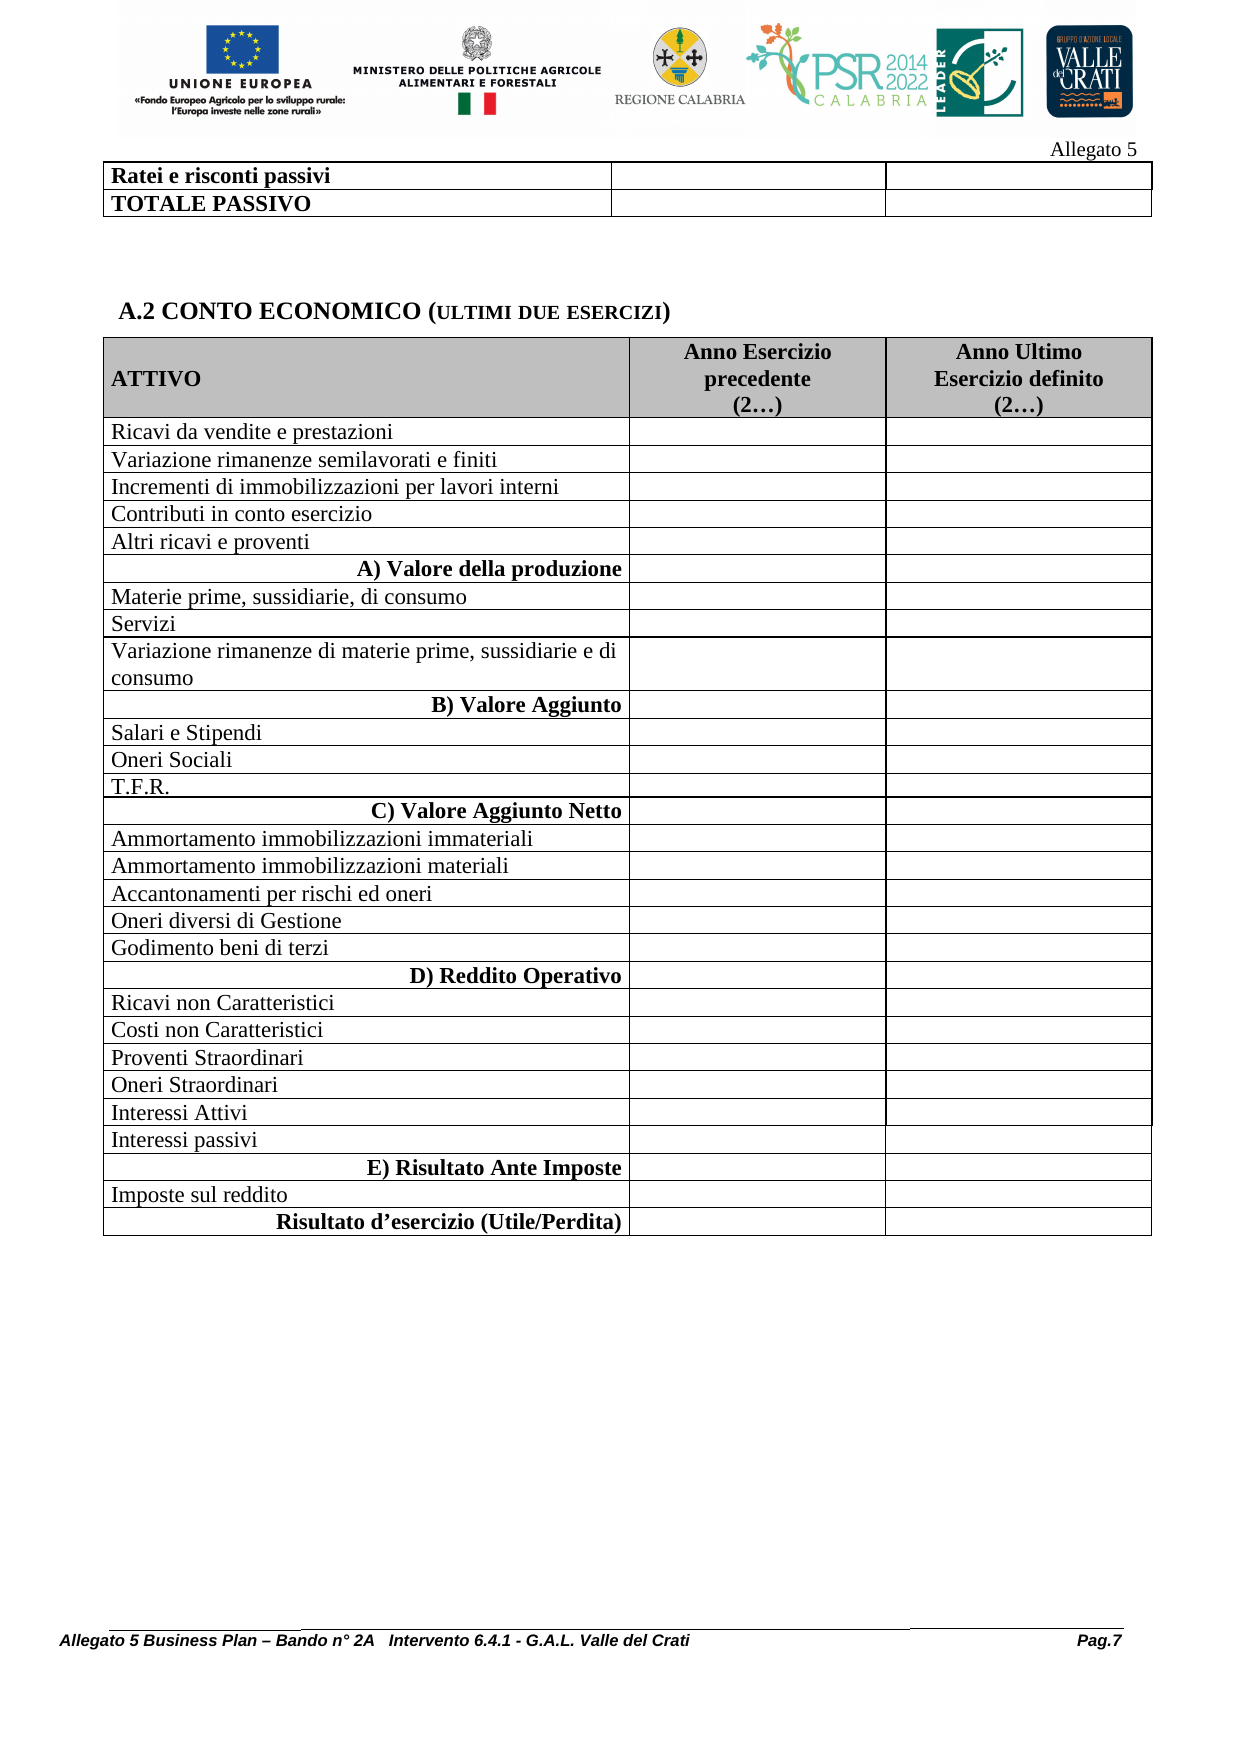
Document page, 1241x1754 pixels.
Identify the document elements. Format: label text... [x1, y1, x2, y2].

table_cell Proventi Straordinari [104, 1044, 629, 1070]
table_header Anno Ultimo Esercizio definito (2…) [887, 338, 1151, 417]
table_cell Variazione rimanenze di materie prime, sussidiarie e di consumo [104, 638, 629, 690]
table_cell [887, 719, 1151, 745]
text A.2 CONTO ECONOMICO (ultimi due esercizi) [118, 296, 1137, 325]
table_cell [887, 555, 1151, 582]
table_cell Interessi Attivi [104, 1099, 629, 1125]
table_cell [887, 446, 1151, 472]
table_cell Incrementi di immobilizzazioni per lavori interni [104, 473, 629, 499]
table_cell [887, 610, 1151, 636]
table_cell Materie prime, sussidiarie, di consumo [104, 583, 629, 609]
table_header ATTIVO [104, 338, 629, 417]
table_cell [886, 1126, 1151, 1152]
table_cell [886, 1181, 1151, 1207]
table_cell [630, 610, 885, 636]
table_cell [887, 1017, 1151, 1043]
table_cell Godimento beni di terzi [104, 934, 629, 961]
table_cell [630, 907, 885, 933]
table_cell Accantonamenti per rischi ed oneri [104, 880, 629, 906]
table_cell Oneri Sociali [104, 746, 629, 772]
table_cell [630, 555, 885, 582]
table_cell [887, 774, 1151, 796]
table_header Anno Esercizio precedente (2…) [630, 338, 885, 417]
table_cell [630, 962, 885, 988]
table_cell Contributi in conto esercizio [104, 501, 629, 527]
table_cell [887, 691, 1151, 718]
table_cell Ammortamento immobilizzazioni immateriali [104, 825, 629, 851]
table_cell Imposte sul reddito [104, 1181, 629, 1207]
table_cell [887, 473, 1151, 499]
table_cell [630, 1181, 885, 1207]
table_cell [630, 774, 885, 796]
table_cell [887, 907, 1151, 933]
table_cell [630, 1126, 885, 1152]
table_cell [612, 190, 885, 216]
table_cell D) Reddito Operativo [104, 962, 629, 988]
table_cell Ammortamento immobilizzazioni materiali [104, 852, 629, 878]
table_cell [630, 852, 885, 878]
table_cell [630, 638, 885, 690]
table_cell [887, 418, 1151, 445]
table_cell Risultato d’esercizio (Utile/Perdita) [104, 1208, 629, 1235]
table_cell [887, 880, 1151, 906]
table_cell T.F.R. [104, 774, 629, 796]
table_cell [887, 934, 1151, 961]
table_cell [887, 528, 1151, 554]
table_cell [630, 1154, 885, 1180]
table_cell [630, 880, 885, 906]
table_cell [630, 989, 885, 1016]
table_cell [887, 583, 1151, 609]
table_cell Variazione rimanenze semilavorati e finiti [104, 446, 629, 472]
table_cell Oneri Straordinari [104, 1071, 629, 1098]
table_cell [887, 798, 1151, 824]
table_cell [630, 501, 885, 527]
table_cell [887, 1044, 1151, 1070]
table_cell [630, 798, 885, 824]
table_cell [612, 163, 885, 189]
table_cell Interessi passivi [104, 1126, 629, 1152]
table_cell [886, 1154, 1151, 1180]
table_cell Ricavi da vendite e prestazioni [104, 418, 629, 445]
table_cell [630, 1017, 885, 1043]
table_cell B) Valore Aggiunto [104, 691, 629, 718]
table_cell [887, 852, 1151, 878]
table_cell [630, 719, 885, 745]
table_cell Altri ricavi e proventi [104, 528, 629, 554]
table_cell [887, 163, 1151, 189]
table_cell [887, 825, 1151, 851]
table_cell [630, 746, 885, 772]
table_cell [630, 1208, 885, 1235]
table_cell [630, 1099, 885, 1125]
table_cell Oneri diversi di Gestione [104, 907, 629, 933]
table_cell TOTALE PASSIVO [104, 190, 611, 216]
table_cell [630, 691, 885, 718]
table_cell [630, 418, 885, 445]
table_cell [630, 528, 885, 554]
table_cell [887, 1099, 1151, 1125]
table_cell [630, 583, 885, 609]
table_cell [630, 1044, 885, 1070]
table_cell [630, 934, 885, 961]
table_cell Servizi [104, 610, 629, 636]
table_cell Ricavi non Caratteristici [104, 989, 629, 1016]
table_cell [886, 190, 1151, 216]
table_cell [630, 446, 885, 472]
table_cell [887, 638, 1151, 690]
table_cell Ratei e risconti passivi [104, 163, 611, 189]
table_cell C) Valore Aggiunto Netto [104, 798, 629, 824]
picture [118, 0, 1138, 138]
table_cell [630, 1071, 885, 1098]
table_cell [887, 1071, 1151, 1098]
table_cell [887, 989, 1151, 1016]
table_cell [630, 825, 885, 851]
table_cell [887, 962, 1151, 988]
table_cell E) Risultato Ante Imposte [104, 1154, 629, 1180]
table_cell Costi non Caratteristici [104, 1017, 629, 1043]
table_cell A) Valore della produzione [104, 555, 629, 582]
table_cell [887, 746, 1151, 772]
table_cell [630, 473, 885, 499]
table_cell Salari e Stipendi [104, 719, 629, 745]
table_cell [886, 1208, 1151, 1235]
table_cell [887, 501, 1151, 527]
